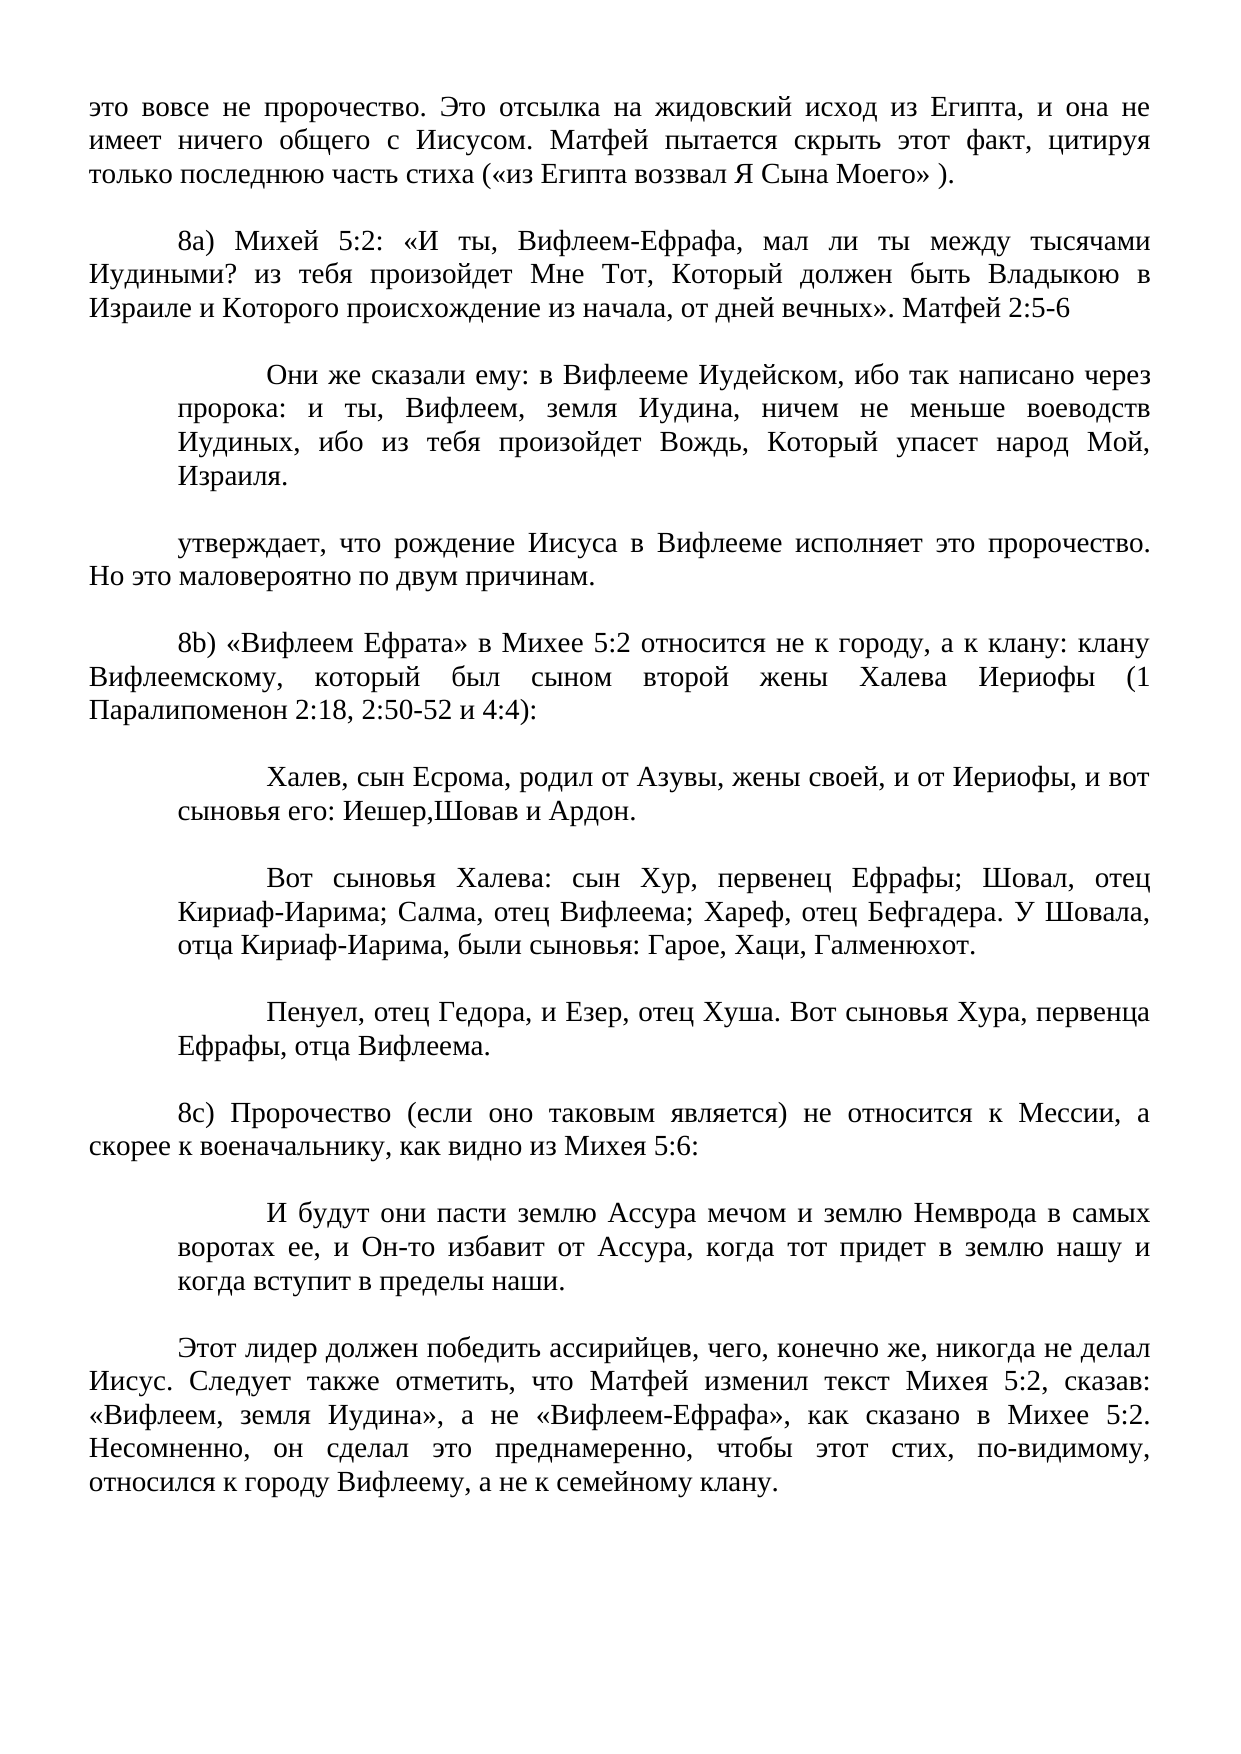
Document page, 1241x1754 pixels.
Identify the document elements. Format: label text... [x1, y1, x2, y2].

text И будут они пасти землю Ассура мечом и землю Немврода в самых воротах ее, и Он-то избавит от Ассура, когда тот придет в землю нашу и когда вступит в пределы наши. [177, 1196, 1152, 1296]
text утверждает, что рождение Иисуса в Вифлееме исполняет это пророчество. Но это маловероятно по двум причинам. [89, 525, 1152, 592]
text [89, 89, 1152, 189]
text Они же сказали ему: в Вифлееме Иудейском, ибо так написано через пророка: и ты, Вифлеем, земля Иудина, ничем не меньше воеводств Иудиных, ибо из тебя произойдет Вождь, Который упасет народ Мой, Израиля. [177, 357, 1152, 491]
text Халев, сын Есрома, родил от Азувы, жены своей, и от Иериофы, и вот сыновья его: Иешер,Шовав и Ардон. [177, 759, 1152, 827]
text Пенуел, отец Гедора, и Езер, отец Хуша. Вот сыновья Хура, первенца Ефрафы, отца Вифлеема. [177, 994, 1152, 1061]
text 8а) Михей 5:2: «И ты, Вифлеем-Ефрафа, мал ли ты между тысячами Иудиными? из тебя произойдет Мне Тот, Который должен быть Владыкою в Израиле и Которого происхождение из начала, от дней вечных». Матфей 2:5-6 [89, 223, 1152, 323]
text Вот сыновья Халева: сын Хур, первенец Ефрафы; Шовал, отец Кириаф-Иарима; Салма, отец Вифлеема; Хареф, отец Бефгадера. У Шовала, отца Кириаф-Иарима, были сыновья: Гарое, Хаци, Галменюхот. [177, 860, 1152, 961]
text 8c) Пророчество (если оно таковым является) не относится к Мессии, а скорее к военачальнику, как видно из Михея 5:6: [89, 1095, 1152, 1162]
text 8b) «Вифлеем Ефрата» в Михее 5:2 относится не к городу, а к клану: клану Вифлеемскому, который был сыном второй жены Халева Иериофы (1 Паралипоменон 2:18, 2:50-52 и 4:4): [89, 625, 1152, 726]
text Этот лидер должен победить ассирийцев, чего, конечно же, никогда не делал Иисус. Следует также отметить, что Матфей изменил текст Михея 5:2, сказав: «Вифлеем, земля Иудина», а не «Вифлеем-Ефрафа», как сказано в Михее 5:2. Несомненно, он сделал это преднамеренно, чтобы этот стих, по-видимому, относился к городу Вифлеему, а не к семейному клану. [89, 1330, 1152, 1497]
